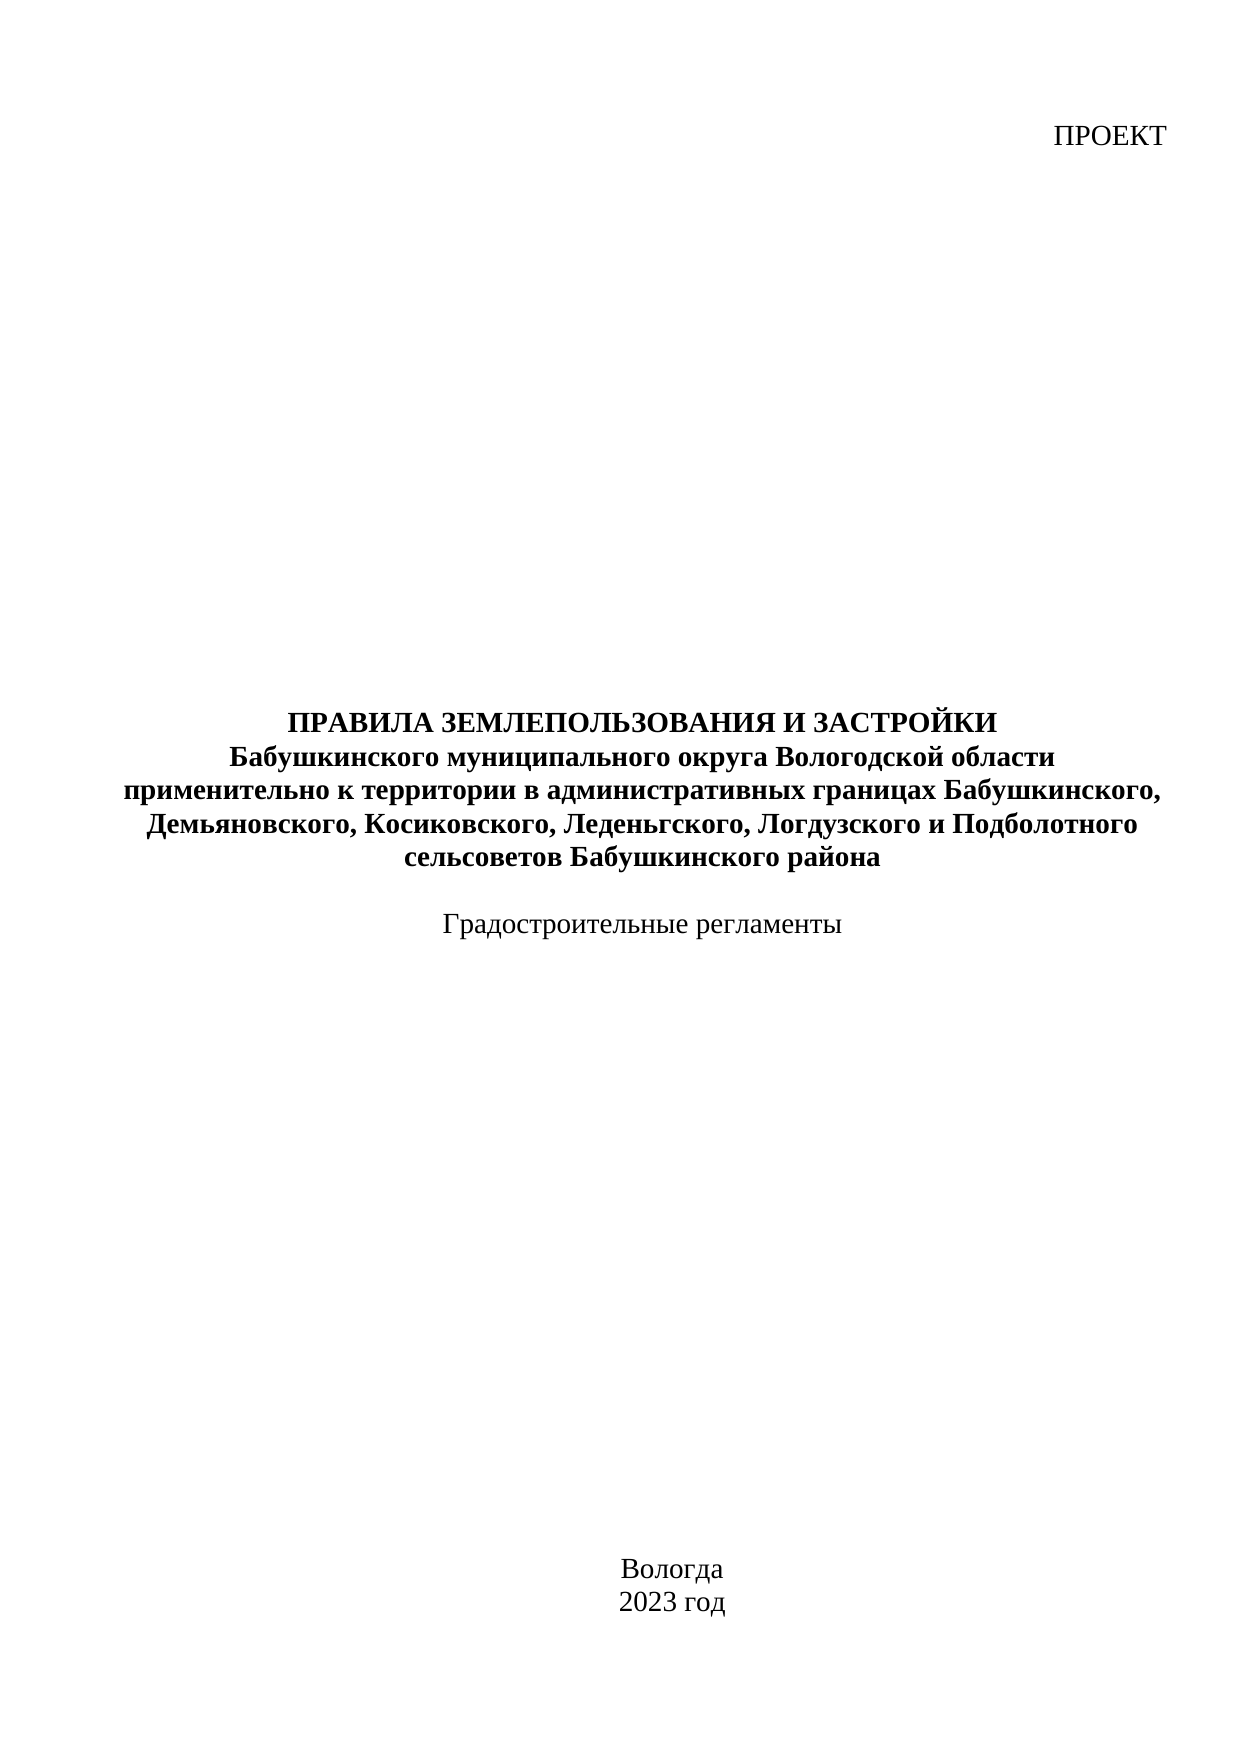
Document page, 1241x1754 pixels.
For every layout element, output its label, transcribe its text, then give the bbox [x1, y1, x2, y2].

text применительно к территории в административных границах Бабушкинского, Демьяновского, Косиковского, Леденьгского, Логдузского и Подболотного сельсоветов Бабушкинского района [118, 772, 1167, 873]
text Бабушкинского муниципального округа Вологодской области [118, 739, 1167, 772]
text Градостроительные регламенты [118, 906, 1167, 940]
text ПРАВИЛА ЗЕМЛЕПОЛЬЗОВАНИЯ И ЗАСТРОЙКИ [118, 705, 1167, 739]
text 2023 год [118, 1584, 1167, 1618]
text ПРОЕКТ [945, 118, 1167, 152]
text Вологда [118, 1551, 1167, 1584]
